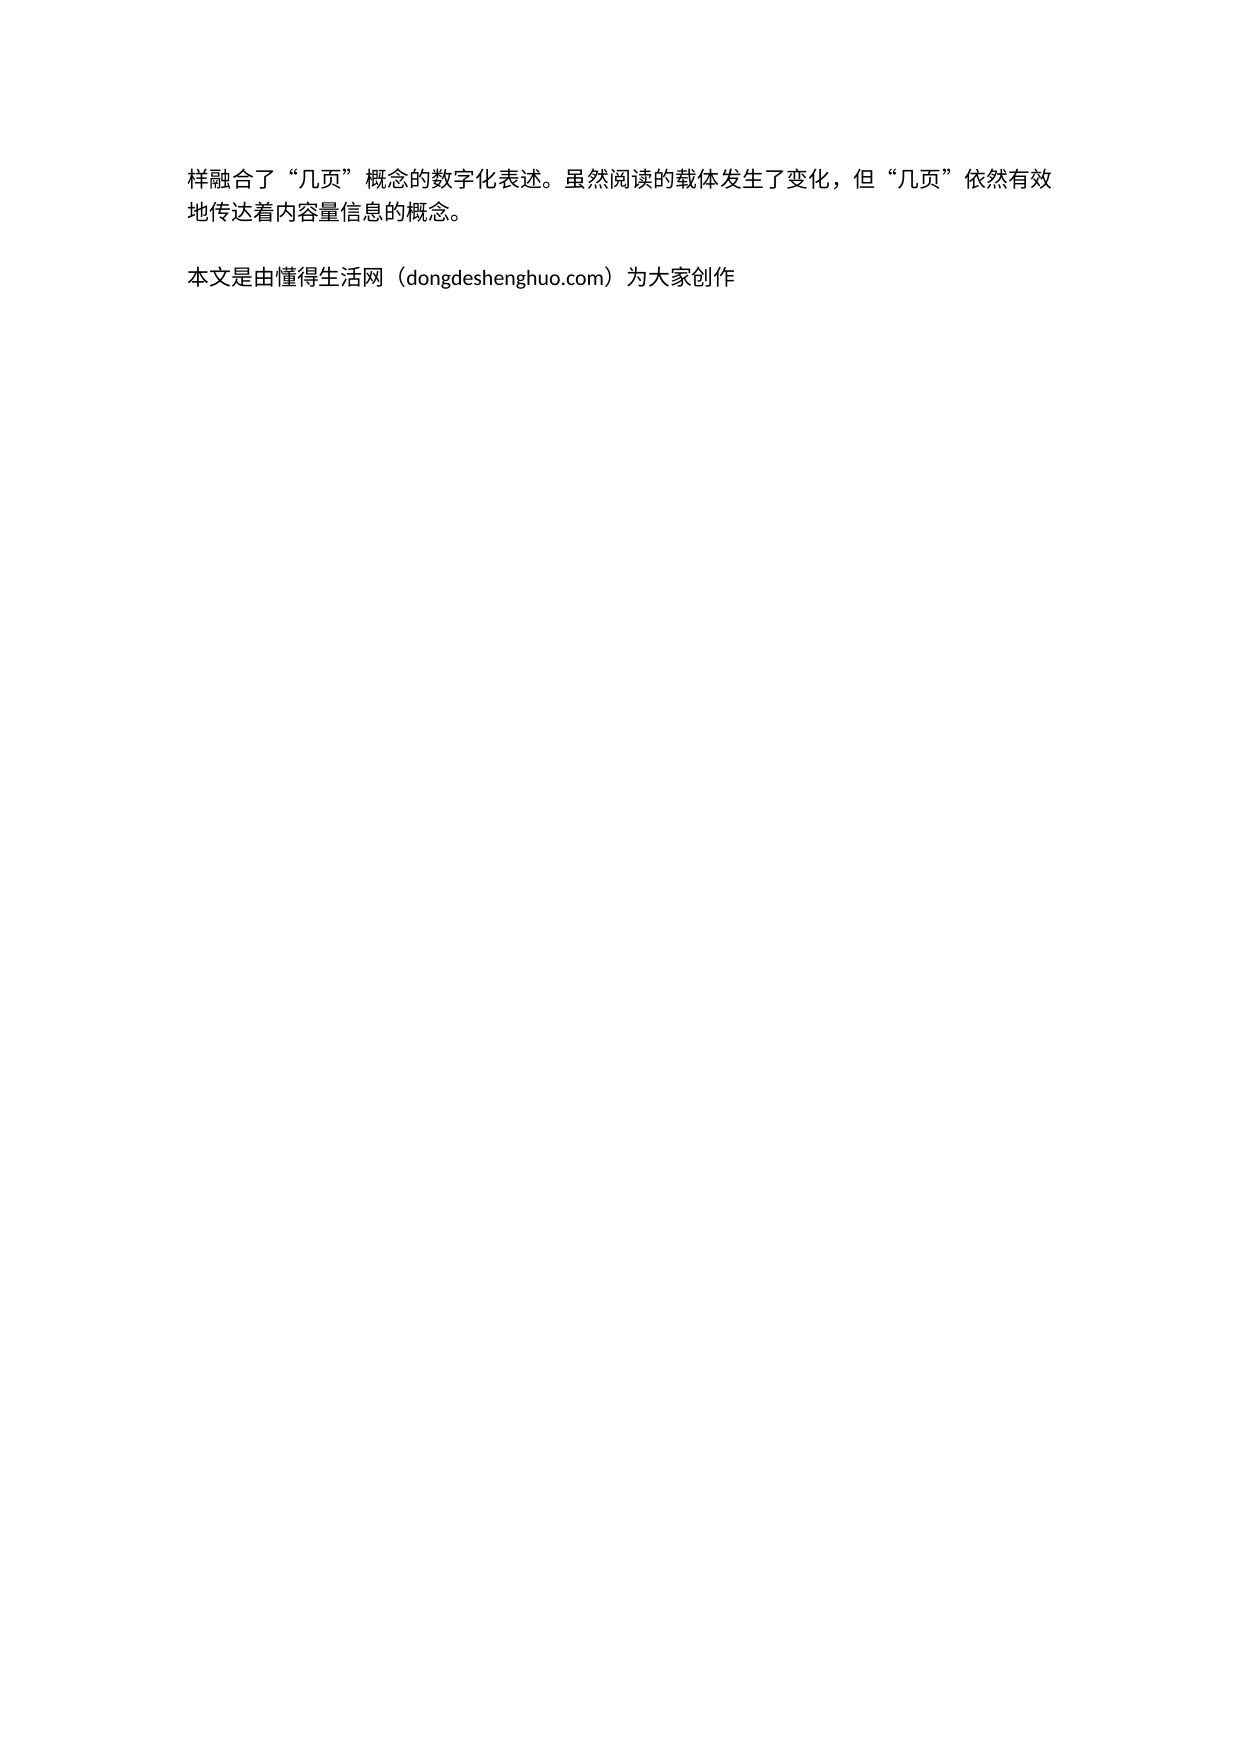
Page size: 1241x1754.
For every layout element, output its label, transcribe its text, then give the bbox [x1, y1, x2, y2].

text 本文是由懂得生活网（dongdeshenghuo.com）为大家创作 [187, 259, 1053, 292]
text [187, 162, 1053, 227]
